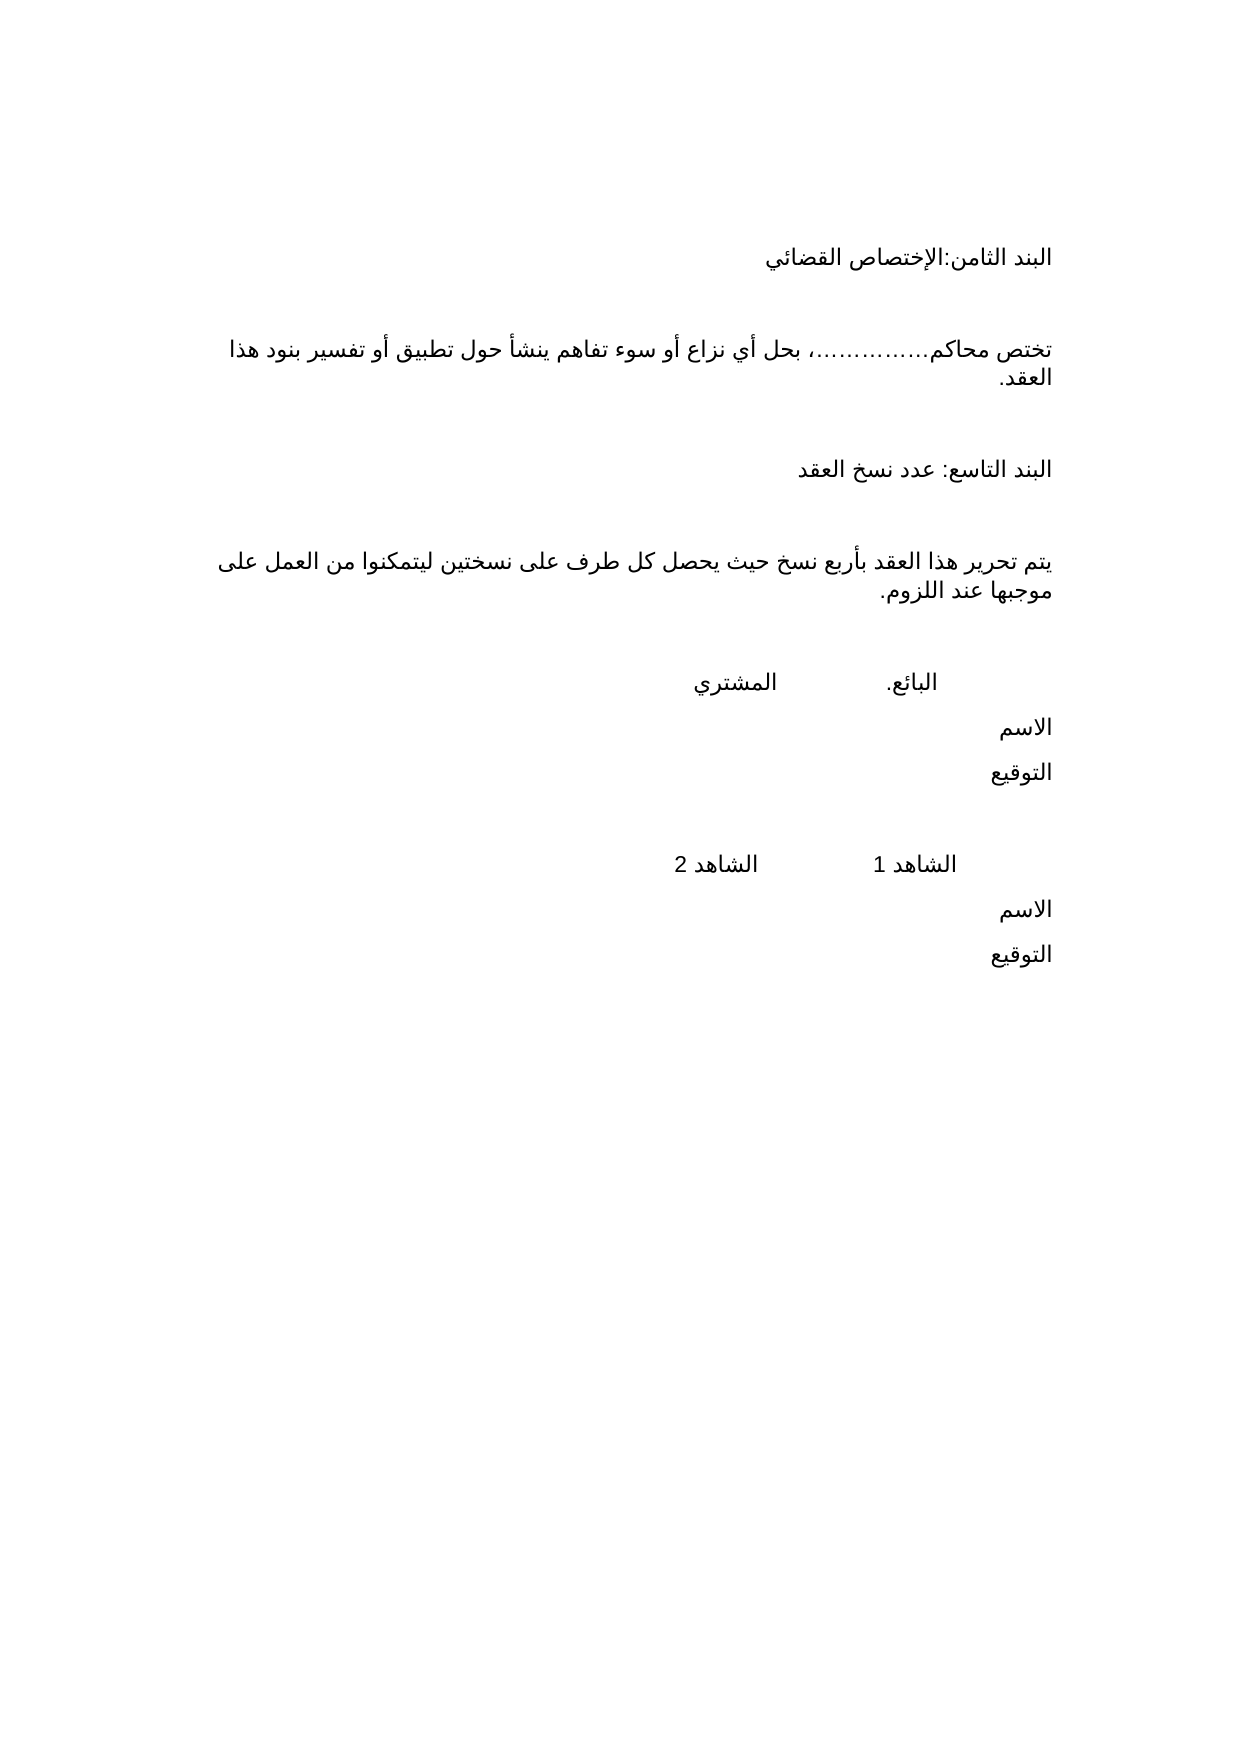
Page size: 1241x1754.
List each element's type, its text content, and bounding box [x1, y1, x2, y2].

text البائع. المشتري [187, 668, 1053, 695]
text يتم تحرير هذا العقد بأربع نسخ حيث يحصل كل طرف على نسختين ليتمكنوا من العمل على موجبها عند اللزوم. [187, 548, 1053, 603]
text البند التاسع: عدد نسخ العقد [187, 456, 1053, 482]
text تختص محاكم……………، بحل أي نزاع أو سوء تفاهم ينشأ حول تطبيق أو تفسير بنود هذا العقد. [187, 336, 1053, 391]
text التوقيع [187, 759, 1053, 785]
text التوقيع [187, 941, 1053, 967]
text الاسم [187, 896, 1053, 922]
text الشاهد 1 الشاهد 2 [187, 851, 1053, 877]
text الاسم [187, 714, 1053, 740]
text البند الثامن:الإختصاص القضائي [187, 244, 1053, 270]
